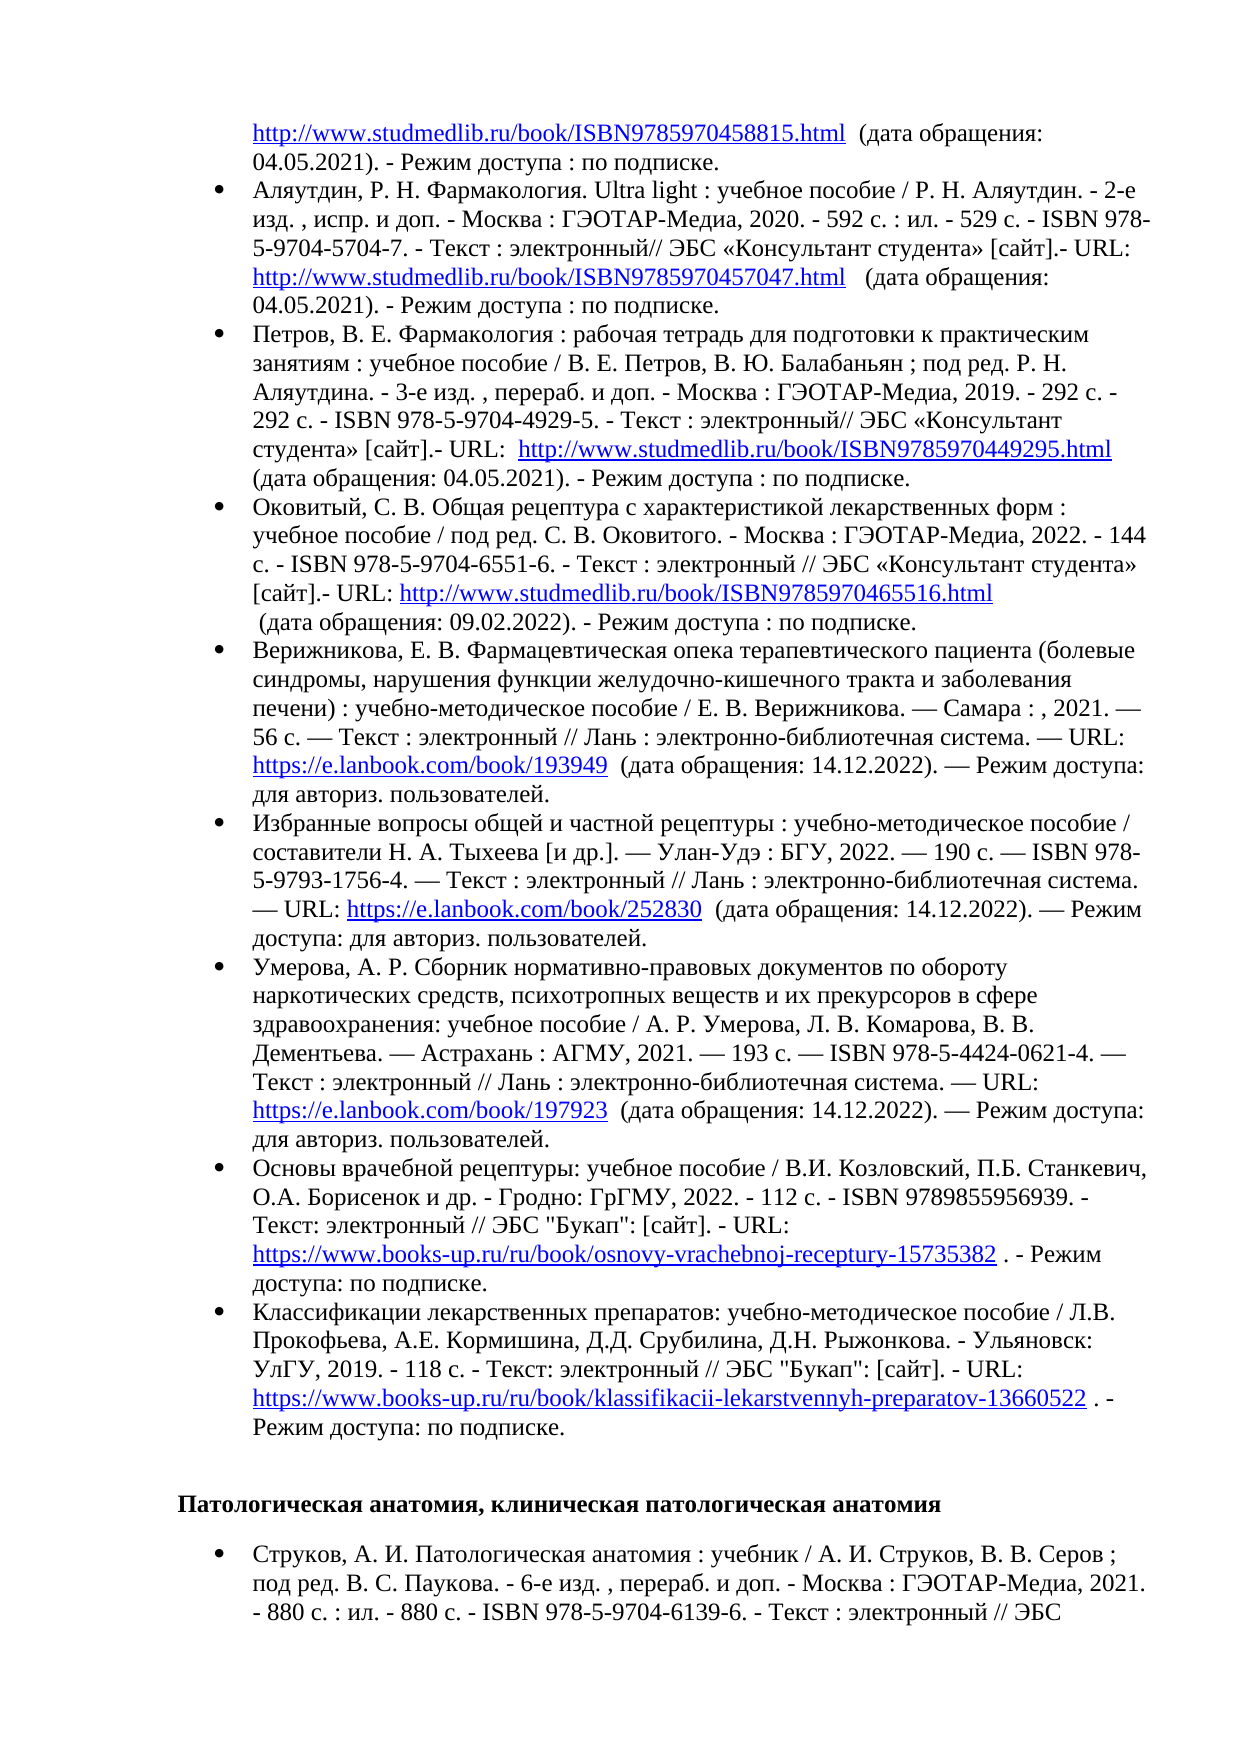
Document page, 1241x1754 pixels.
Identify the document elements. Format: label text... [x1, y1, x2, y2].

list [215, 1539, 1152, 1625]
text Патологическая анатомия, клиническая патологическая анатомия [177, 1489, 1152, 1518]
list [215, 118, 1152, 176]
list Основы врачебной рецептуры: учебное пособие / В.И. Козловский, П.Б. Станкевич, О.А. Борисенок и др. - Гродно: ГрГМУ, 2022. - 112 c. - ISBN 9789855956939. - Текст: электронный // ЭБС "Букап": [сайт]. - URL: https://www.books-up.ru/ru/book/osnovy-vrachebnoj-receptury-15735382 . - Режим доступа: по подписке. [215, 1153, 1152, 1297]
list Умерова, А. Р. Сборник нормативно-правовых документов по обороту наркотических средств, психотропных веществ и их прекурсоров в сфере здравоохранения: учебное пособие / А. Р. Умерова, Л. В. Комарова, В. В. Дементьева. — Астрахань : АГМУ, 2021. — 193 с. — ISBN 978-5-4424-0621-4. — Текст : электронный // Лань : электронно-библиотечная система. — URL: https://e.lanbook.com/book/197923 (дата обращения: 14.12.2022). — Режим доступа: для авториз. пользователей. [215, 952, 1152, 1153]
list Верижникова, Е. В. Фармацевтическая опека терапевтического пациента (болевые синдромы, нарушения функции желудочно-кишечного тракта и заболевания печени) : учебно-методическое пособие / Е. В. Верижникова. — Самара : , 2021. — 56 с. — Текст : электронный // Лань : электронно-библиотечная система. — URL: https://e.lanbook.com/book/193949 (дата обращения: 14.12.2022). — Режим доступа: для авториз. пользователей. [215, 636, 1152, 808]
list Классификации лекарственных препаратов: учебно-методическое пособие / Л.В. Прокофьева, А.Е. Кормишина, Д.Д. Срубилина, Д.Н. Рыжонкова. - Ульяновск: УлГУ, 2019. - 118 c. - Текст: электронный // ЭБС "Букап": [сайт]. - URL: https://www.books-up.ru/ru/book/klassifikacii-lekarstvennyh-preparatov-13660522 . - Режим доступа: по подписке. [215, 1297, 1152, 1441]
list Избранные вопросы общей и частной рецептуры : учебно-методическое пособие / составители Н. А. Тыхеева [и др.]. — Улан-Удэ : БГУ, 2022. — 190 с. — ISBN 978-5-9793-1756-4. — Текст : электронный // Лань : электронно-библиотечная система. — URL: https://e.lanbook.com/book/252830 (дата обращения: 14.12.2022). — Режим доступа: для авториз. пользователей. [215, 808, 1152, 952]
list Аляутдин, Р. Н. Фармакология. Ultra light : учебное пособие / Р. Н. Аляутдин. - 2-е изд. , испр. и доп. - Москва : ГЭОТАР-Медиа, 2020. - 592 с. : ил. - 529 с. - ISBN 978-5-9704-5704-7. - Текст : электронный// ЭБС «Консультант студента» [сайт].- URL: http://www.studmedlib.ru/book/ISBN9785970457047.html (дата обращения: 04.05.2021). - Режим доступа : по подписке. [215, 176, 1152, 319]
list Оковитый, С. В. Общая рецептура с характеристикой лекарственных форм : учебное пособие / под ред. С. В. Оковитого. - Москва : ГЭОТАР-Медиа, 2022. - 144 с. - ISBN 978-5-9704-6551-6. - Текст : электронный // ЭБС «Консультант студента» [сайт].- URL: http://www.studmedlib.ru/book/ISBN9785970465516.html (дата обращения: 09.02.2022). - Режим доступа : по подписке. [215, 492, 1152, 636]
list Петров, В. Е. Фармакология : рабочая тетрадь для подготовки к практическим занятиям : учебное пособие / В. Е. Петров, В. Ю. Балабаньян ; под ред. Р. Н. Аляутдина. - 3-е изд. , перераб. и доп. - Москва : ГЭОТАР-Медиа, 2019. - 292 c. - 292 с. - ISBN 978-5-9704-4929-5. - Текст : электронный// ЭБС «Консультант студента» [сайт].- URL: http://www.studmedlib.ru/book/ISBN9785970449295.html (дата обращения: 04.05.2021). - Режим доступа : по подписке. [215, 319, 1152, 492]
